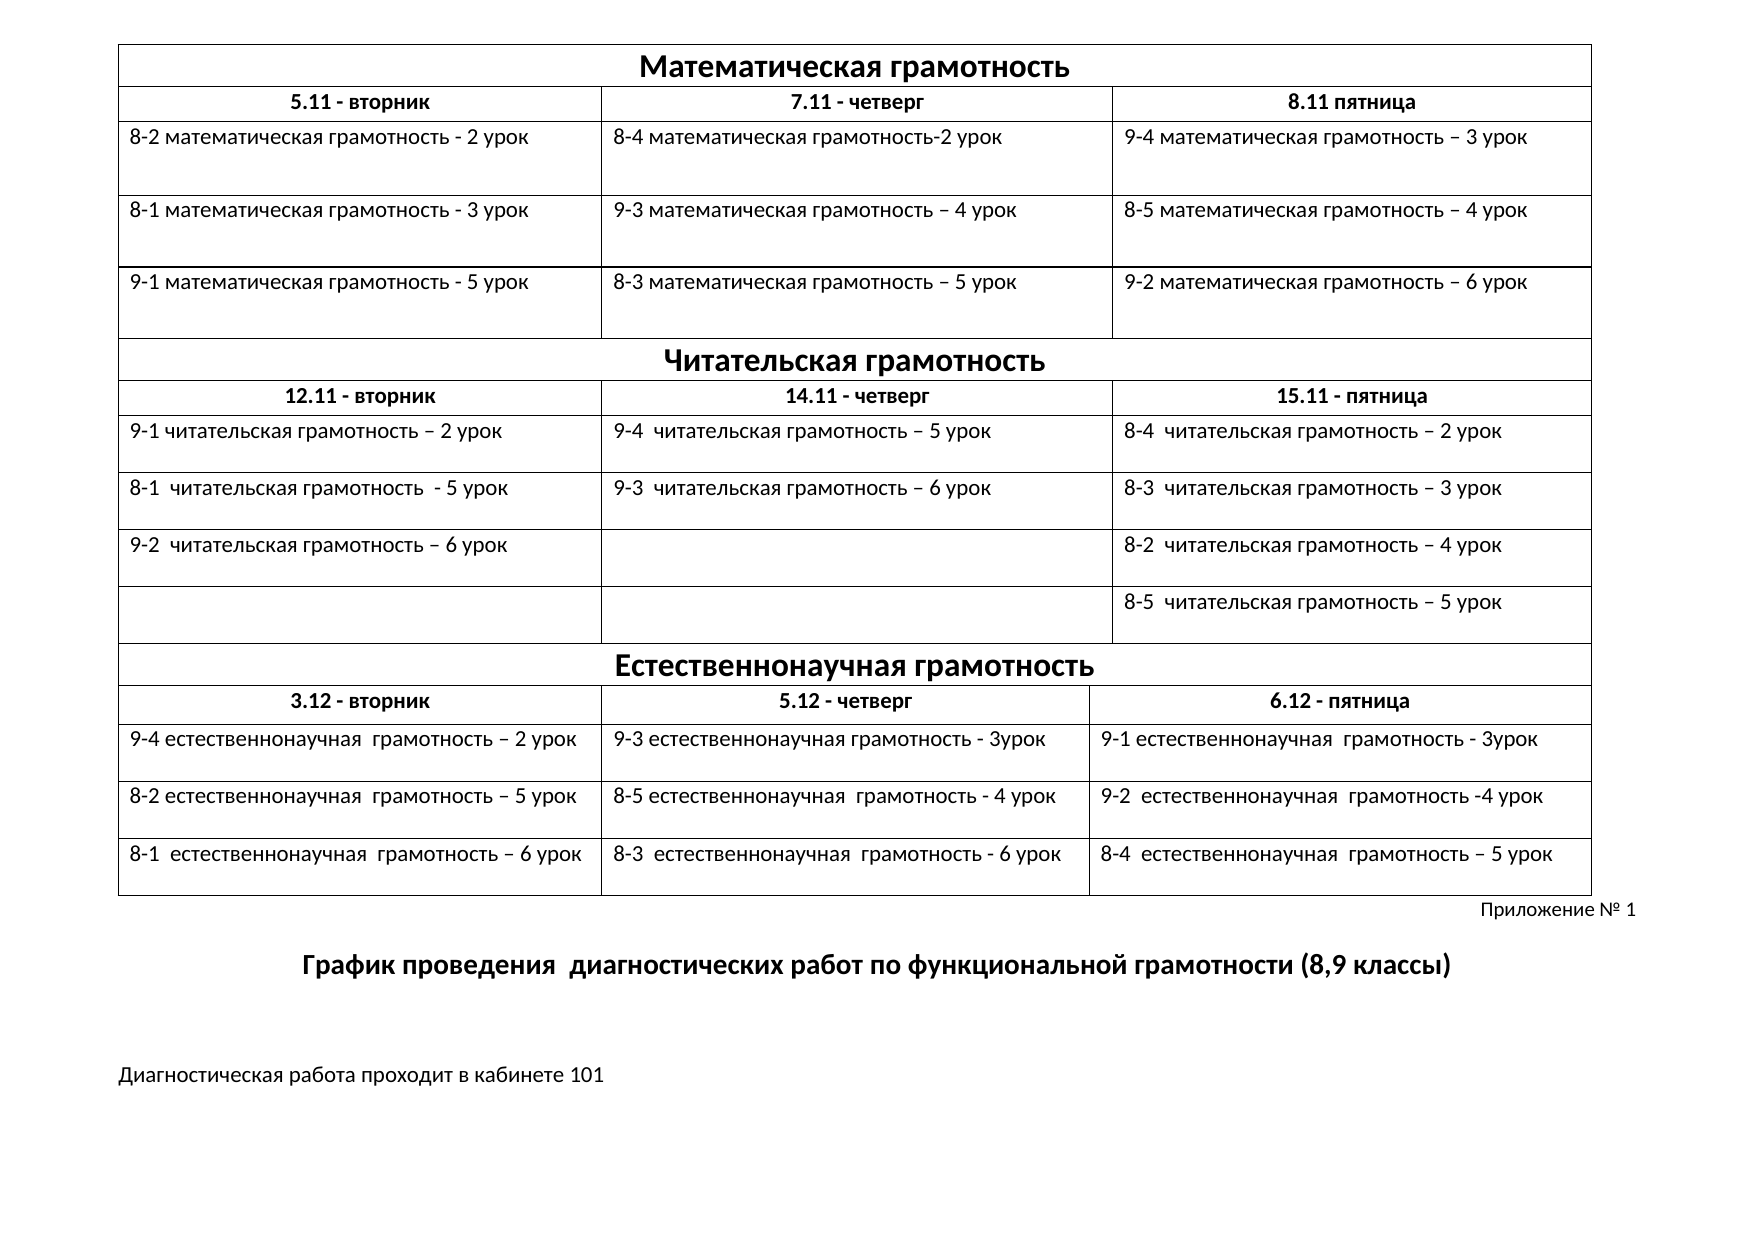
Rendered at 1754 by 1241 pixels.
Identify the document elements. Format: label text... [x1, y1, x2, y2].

table_cell 8-5 читательская грамотность – 5 урок [1113, 587, 1591, 643]
table_cell 8-3 математическая грамотность – 5 урок [602, 268, 1112, 338]
table_cell 8-2 математическая грамотность - 2 урок [119, 122, 601, 194]
table_cell 8-4 естественнонаучная грамотность – 5 урок [1090, 839, 1591, 895]
text Диагностическая работа проходит в кабинете 101 [118, 1061, 1636, 1088]
table_cell 8-4 математическая грамотность-2 урок [602, 122, 1112, 194]
table_cell 9-4 естественнонаучная грамотность – 2 урок [119, 725, 601, 781]
table_cell [602, 530, 1112, 586]
table_cell 9-4 читательская грамотность – 5 урок [602, 416, 1112, 472]
table_cell [119, 587, 601, 643]
table_cell 9-3 читательская грамотность – 6 урок [602, 473, 1112, 529]
table_cell 9-2 математическая грамотность – 6 урок [1113, 268, 1591, 338]
table_cell 8-3 естественнонаучная грамотность - 6 урок [602, 839, 1089, 895]
table_cell 9-1 математическая грамотность - 5 урок [119, 268, 601, 338]
table_cell 8-4 читательская грамотность – 2 урок [1113, 416, 1591, 472]
table_cell 8.11 пятница [1113, 87, 1591, 121]
table_cell 9-2 читательская грамотность – 6 урок [119, 530, 601, 586]
table_cell 9-3 математическая грамотность – 4 урок [602, 196, 1112, 266]
table_cell Читательская грамотность [119, 339, 1591, 380]
table_cell 8-1 математическая грамотность - 3 урок [119, 196, 601, 266]
table_cell 8-3 читательская грамотность – 3 урок [1113, 473, 1591, 529]
table_cell 8-1 читательская грамотность - 5 урок [119, 473, 601, 529]
table_cell Естественнонаучная грамотность [119, 644, 1591, 685]
table_cell 3.12 - вторник [119, 686, 601, 723]
table_cell 5.11 - вторник [119, 87, 601, 121]
table_cell 12.11 - вторник [119, 381, 601, 415]
text Приложение № 1 [118, 896, 1636, 921]
table_cell [602, 587, 1112, 643]
table_cell 9-2 естественнонаучная грамотность -4 урок [1090, 782, 1591, 838]
table_cell 8-1 естественнонаучная грамотность – 6 урок [119, 839, 601, 895]
table_cell 6.12 - пятница [1090, 686, 1591, 723]
table_cell 8-2 естественнонаучная грамотность – 5 урок [119, 782, 601, 838]
table_cell 8-2 читательская грамотность – 4 урок [1113, 530, 1591, 586]
table_cell 9-3 естественнонаучная грамотность - 3урок [602, 725, 1089, 781]
table_cell 9-4 математическая грамотность – 3 урок [1113, 122, 1591, 194]
table_header Математическая грамотность [119, 45, 1591, 86]
table_cell 9-1 естественнонаучная грамотность - 3урок [1090, 725, 1591, 781]
table_cell 5.12 - четверг [602, 686, 1089, 723]
table_cell 8-5 математическая грамотность – 4 урок [1113, 196, 1591, 266]
table_cell 7.11 - четверг [602, 87, 1112, 121]
table_cell 15.11 - пятница [1113, 381, 1591, 415]
table_cell 9-1 читательская грамотность – 2 урок [119, 416, 601, 472]
table_cell 8-5 естественнонаучная грамотность - 4 урок [602, 782, 1089, 838]
table_cell 14.11 - четверг [602, 381, 1112, 415]
text График проведения диагностических работ по функциональной грамотности (8,9 классы) [118, 946, 1636, 981]
